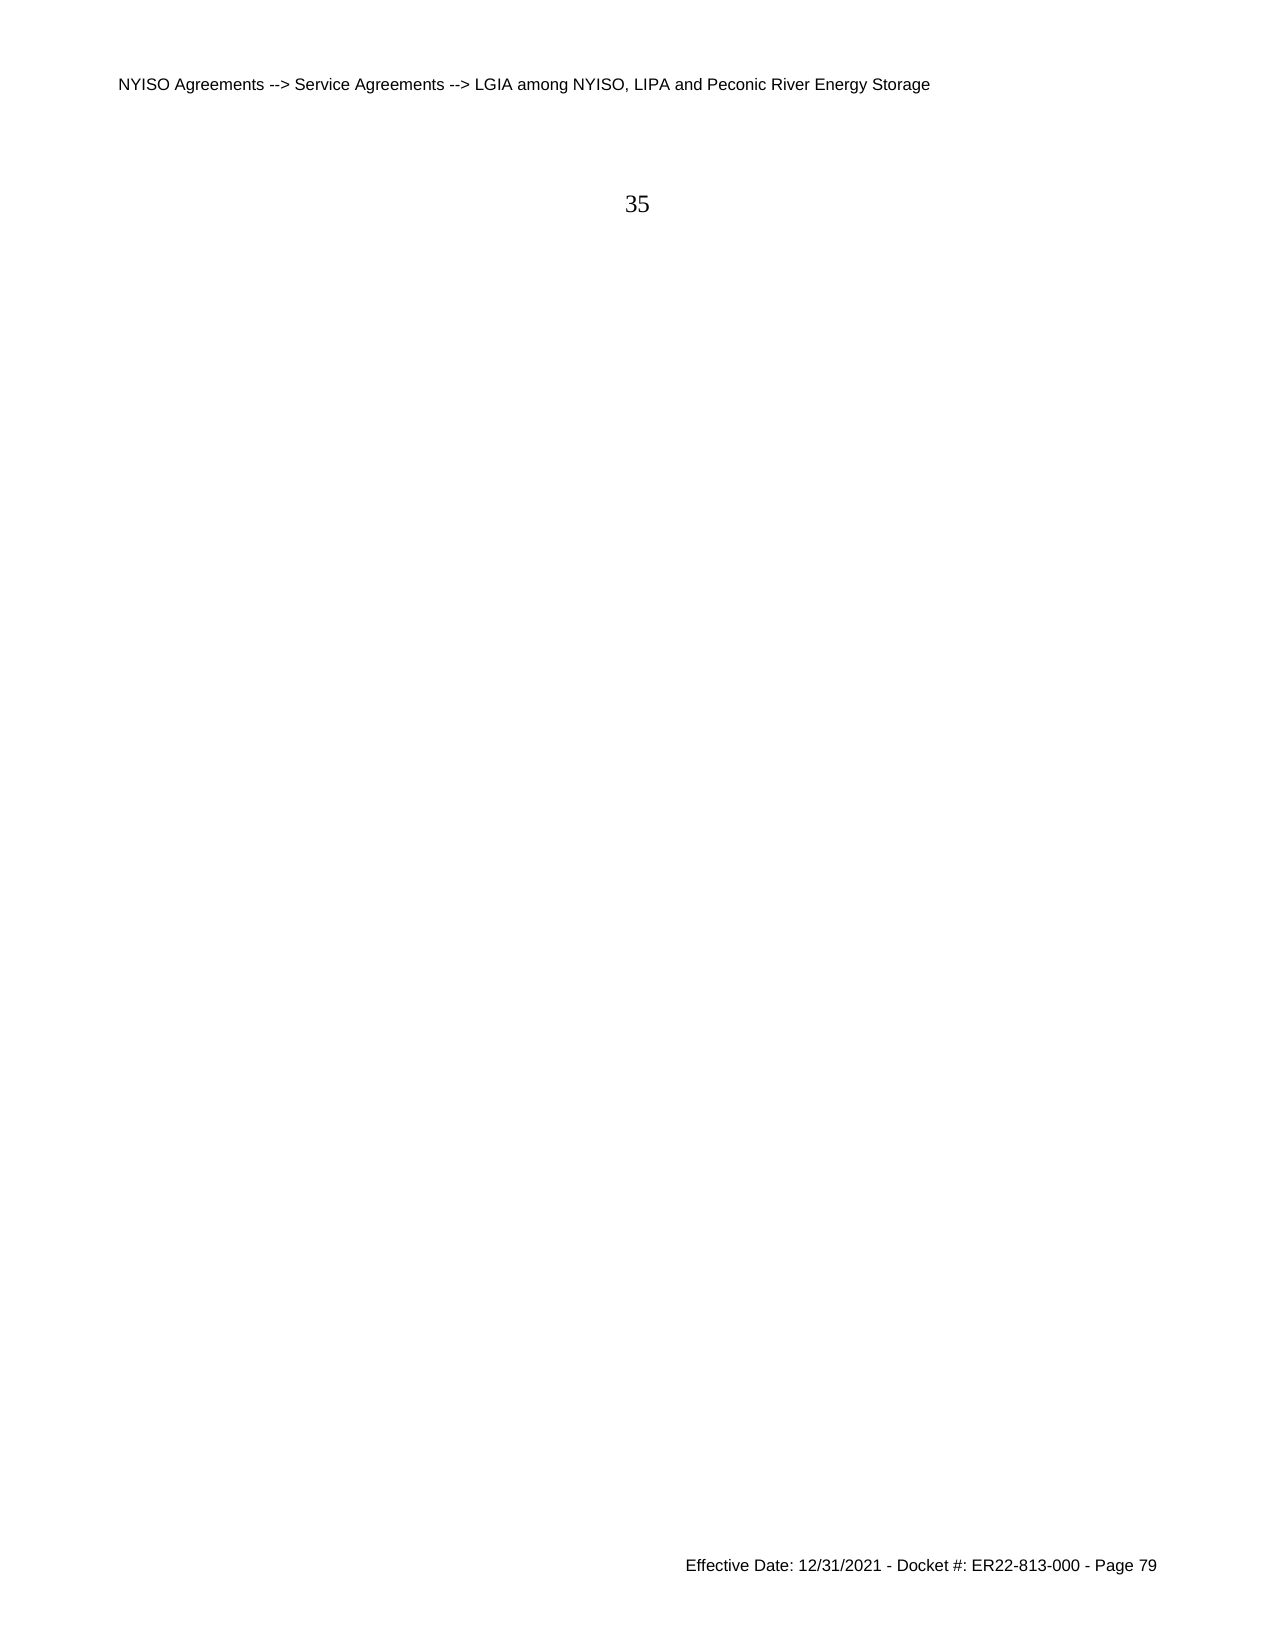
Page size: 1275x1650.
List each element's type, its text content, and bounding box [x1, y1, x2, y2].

text 35 [625, 189, 1275, 218]
